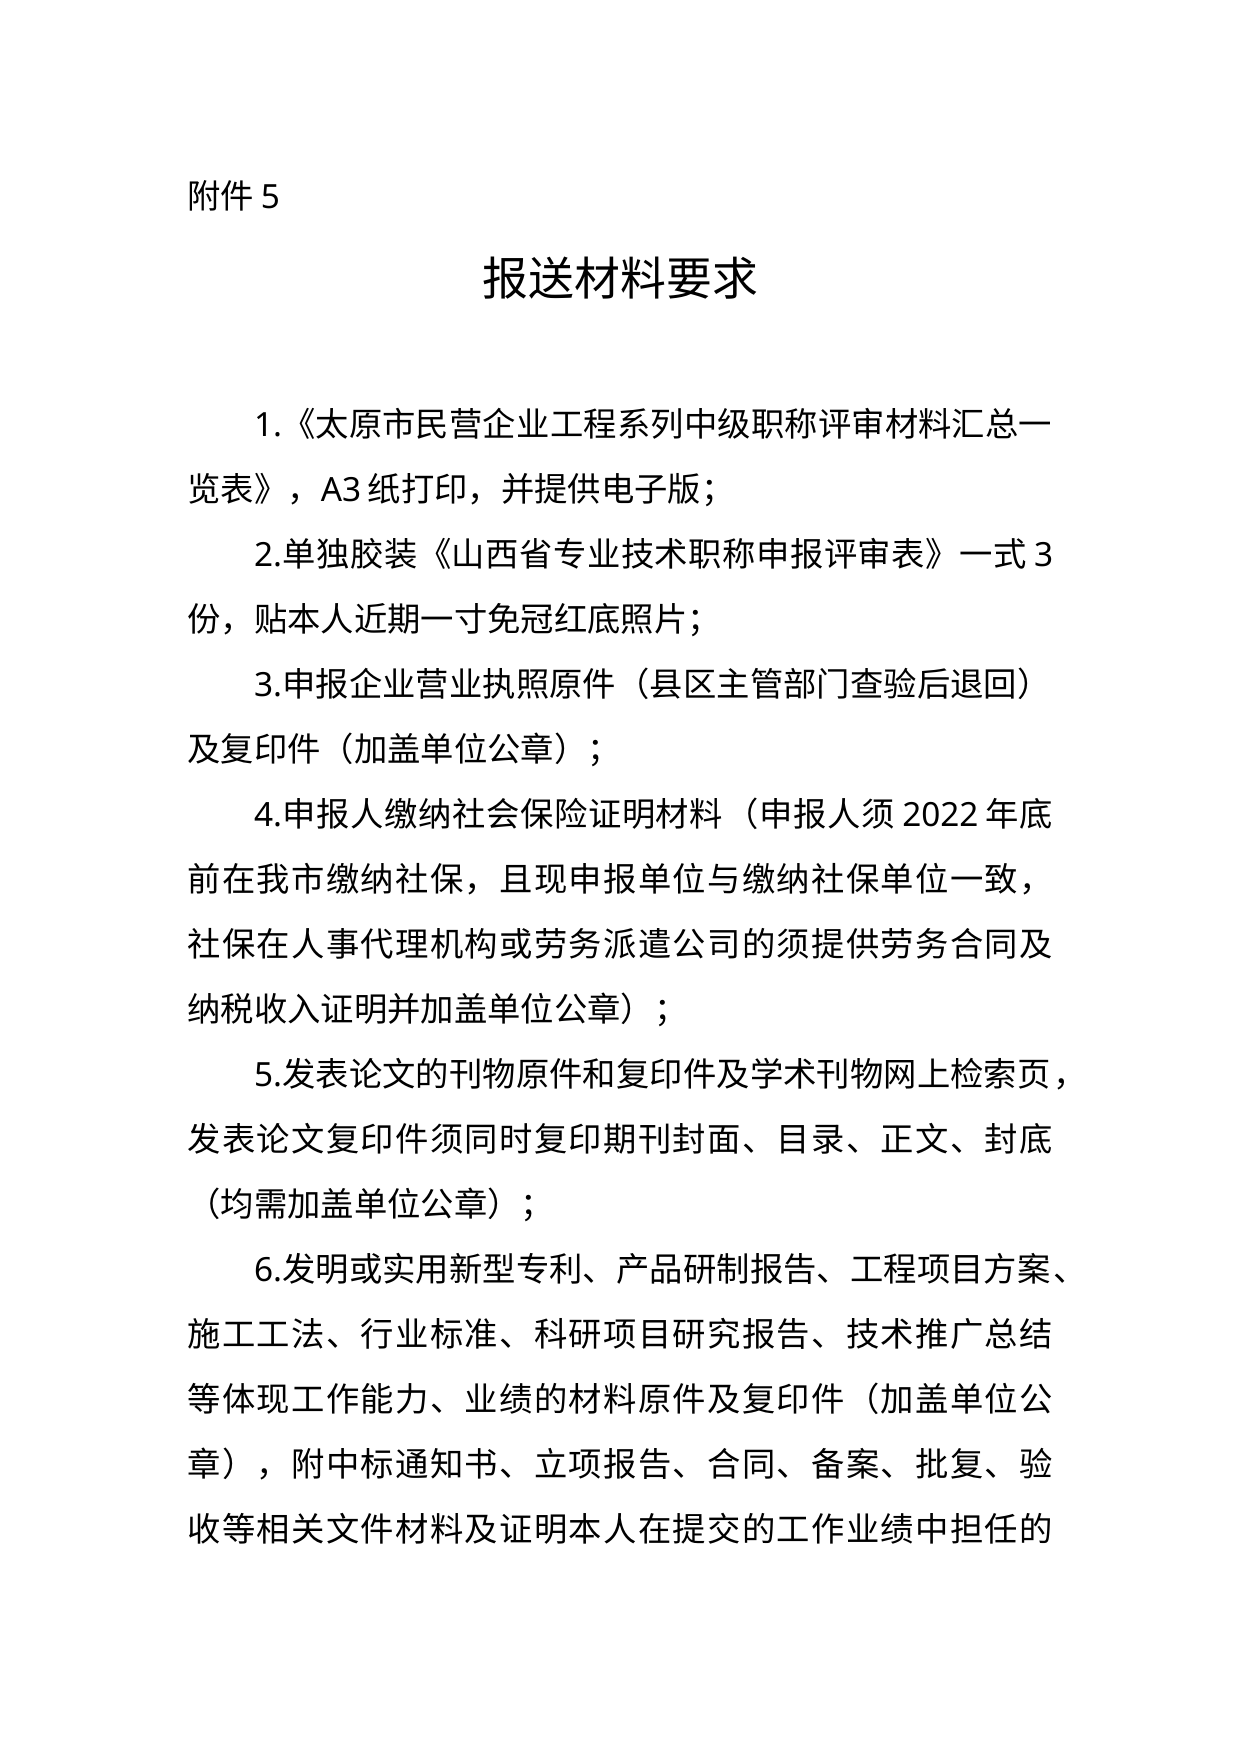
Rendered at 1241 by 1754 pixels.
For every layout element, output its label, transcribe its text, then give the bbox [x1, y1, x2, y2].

text 2.单独胶装《山西省专业技术职称申报评审表》一式3份，贴本人近期一寸免冠红底照片； [187, 519, 1053, 649]
text 报送材料要求 [187, 227, 1053, 324]
text 1.《太原市民营企业工程系列中级职称评审材料汇总一览表》，A3纸打印，并提供电子版； [187, 389, 1053, 519]
text 3.申报企业营业执照原件（县区主管部门查验后退回）及复印件（加盖单位公章）； [187, 649, 1053, 779]
text 附件5 [187, 162, 1053, 227]
text 5.发表论文的刊物原件和复印件及学术刊物网上检索页，发表论文复印件须同时复印期刊封面、目录、正文、封底（均需加盖单位公章）； [187, 1039, 1053, 1234]
text 4.申报人缴纳社会保险证明材料（申报人须2022年底前在我市缴纳社保，且现申报单位与缴纳社保单位一致，社保在人事代理机构或劳务派遣公司的须提供劳务合同及纳税收入证明并加盖单位公章）； [187, 779, 1053, 1039]
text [187, 1234, 1053, 1559]
